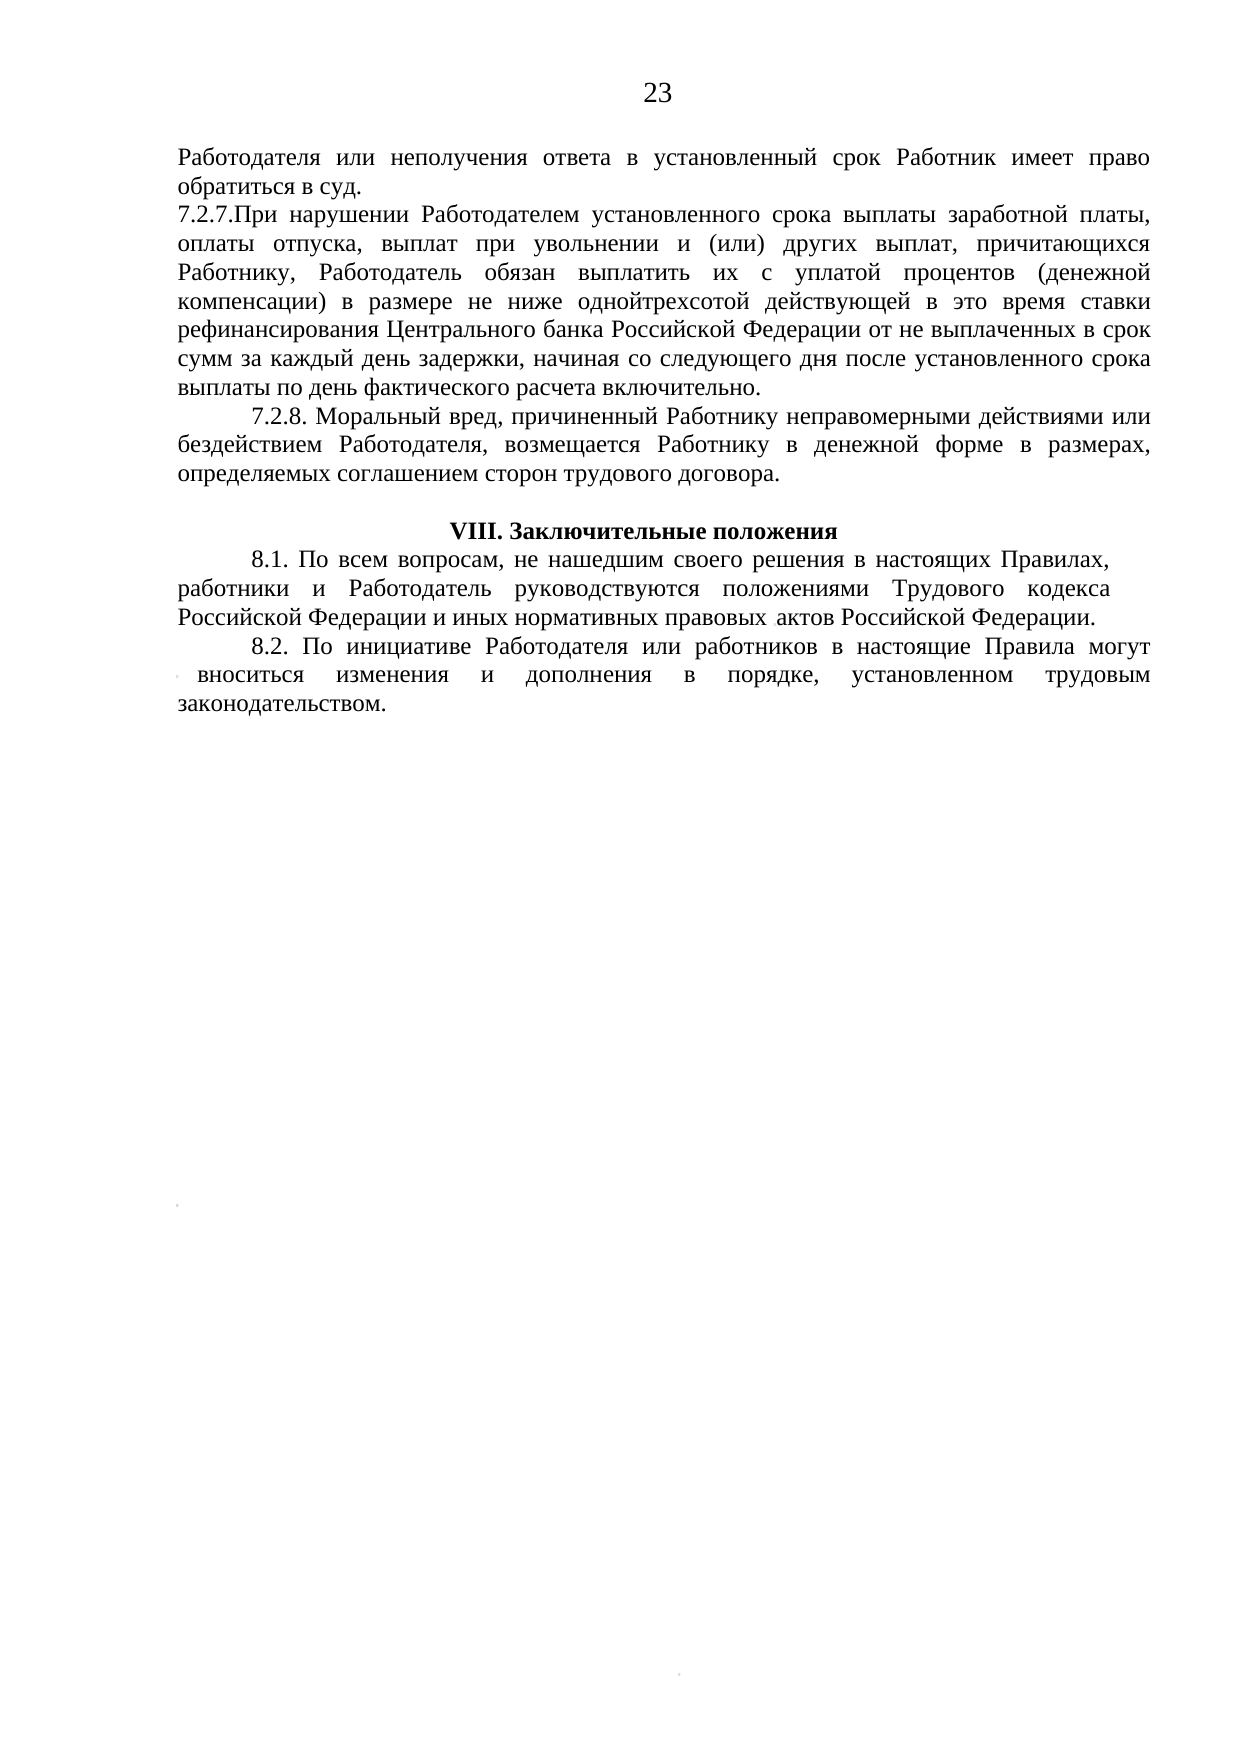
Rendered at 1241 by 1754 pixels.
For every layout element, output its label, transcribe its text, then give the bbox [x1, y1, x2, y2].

subtitle 8.1. По всем вопросам, не нашедшим своего решения в настоящих Правилах, работники и Работодатель руководствуются положениями Трудового кодекса Российской Федерации и иных нормативных правовых актов Российской Федерации. [177, 544, 1111, 631]
text 8.2. По инициативе Работодателя или работников в настоящие Правила могут вноситься изменения и дополнения в порядке, установленном трудовым законодательством. [177, 631, 1152, 717]
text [177, 142, 1152, 199]
text 7.2.8. Моральный вред, причиненный Работнику неправомерными действиями или бездействием Работодателя, возмещается Работнику в денежной форме в размерах, определяемых соглашением сторон трудового договора. [177, 401, 1152, 487]
text 7.2.7.При нарушении Работодателем установленного срока выплаты заработной платы, оплаты отпуска, выплат при увольнении и (или) других выплат, причитающихся Работнику, Работодатель обязан выплатить их с уплатой процентов (денежной компенсации) в размере не ниже однойтрехсотой действующей в это время ставки рефинансирования Центрального банка Российской Федерации от не выплаченных в срок сумм за каждый день задержки, начиная со следующего дня после установленного срока выплаты по день фактического расчета включительно. [177, 199, 1152, 401]
subtitle VIII. Заключительные положения [176, 516, 1111, 544]
